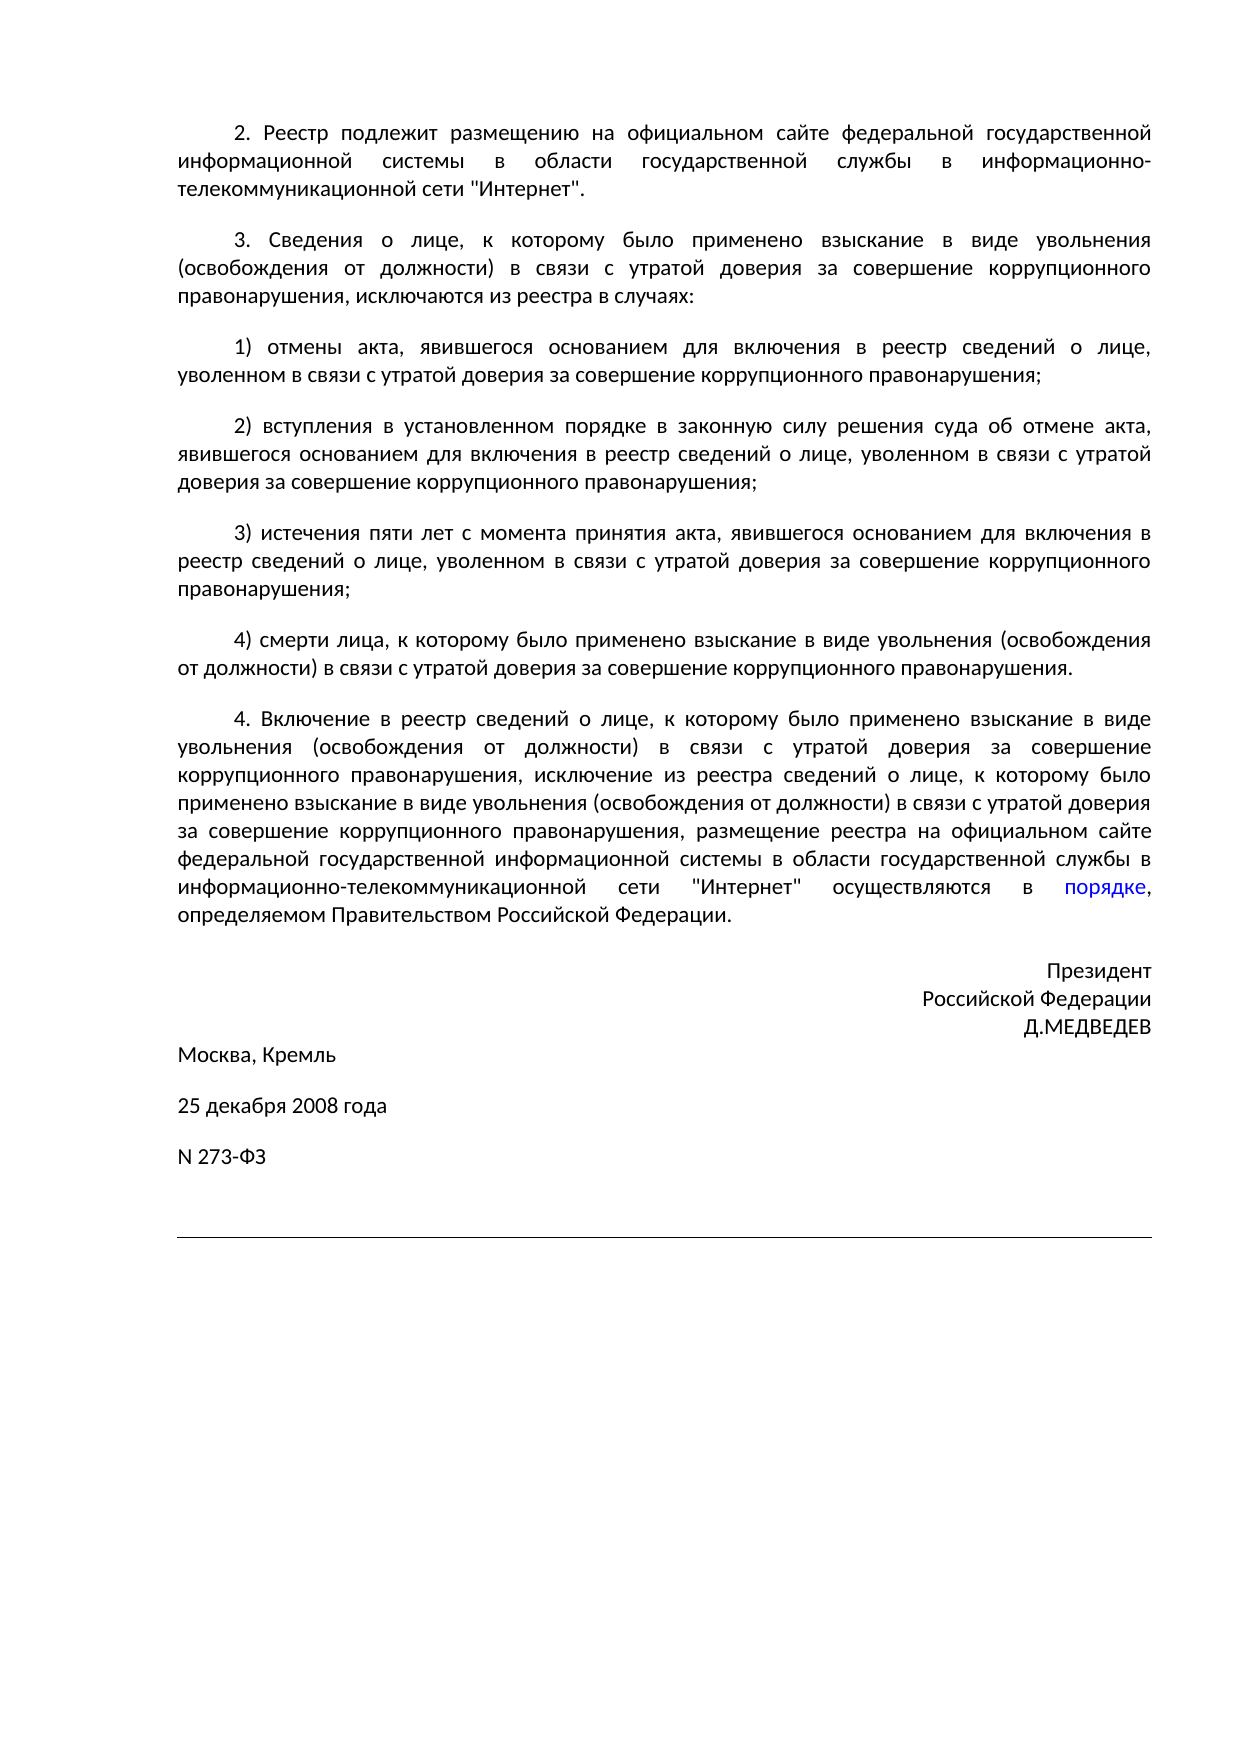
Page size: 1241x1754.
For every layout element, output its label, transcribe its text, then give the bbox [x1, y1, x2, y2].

text N 273-ФЗ [177, 1142, 1152, 1170]
text Москва, Кремль [177, 1040, 1152, 1068]
text Российской Федерации [177, 984, 1152, 1012]
text Д.МЕДВЕДЕВ [177, 1012, 1152, 1040]
text 3) истечения пяти лет с момента принятия акта, явившегося основанием для включения в реестр сведений о лице, уволенном в связи с утратой доверия за совершение коррупционного правонарушения; [177, 518, 1152, 602]
text 2) вступления в установленном порядке в законную силу решения суда об отмене акта, явившегося основанием для включения в реестр сведений о лице, уволенном в связи с утратой доверия за совершение коррупционного правонарушения; [177, 411, 1152, 495]
text 4. Включение в реестр сведений о лице, к которому было применено взыскание в виде увольнения (освобождения от должности) в связи с утратой доверия за совершение коррупционного правонарушения, исключение из реестра сведений о лице, к которому было применено взыскание в виде увольнения (освобождения от должности) в связи с утратой доверия за совершение коррупционного правонарушения, размещение реестра на официальном сайте федеральной государственной информационной системы в области государственной службы в информационно-телекоммуникационной сети "Интернет" осуществляются в порядке, определяемом Правительством Российской Федерации. [177, 704, 1152, 928]
text 3. Сведения о лице, к которому было применено взыскание в виде увольнения (освобождения от должности) в связи с утратой доверия за совершение коррупционного правонарушения, исключаются из реестра в случаях: [177, 225, 1152, 309]
text 1) отмены акта, явившегося основанием для включения в реестр сведений о лице, уволенном в связи с утратой доверия за совершение коррупционного правонарушения; [177, 332, 1152, 388]
text 25 декабря 2008 года [177, 1091, 1152, 1119]
text 2. Реестр подлежит размещению на официальном сайте федеральной государственной информационной системы в области государственной службы в информационно-телекоммуникационной сети "Интернет". [177, 118, 1152, 202]
text Президент [177, 956, 1152, 984]
text 4) смерти лица, к которому было применено взыскание в виде увольнения (освобождения от должности) в связи с утратой доверия за совершение коррупционного правонарушения. [177, 625, 1152, 681]
